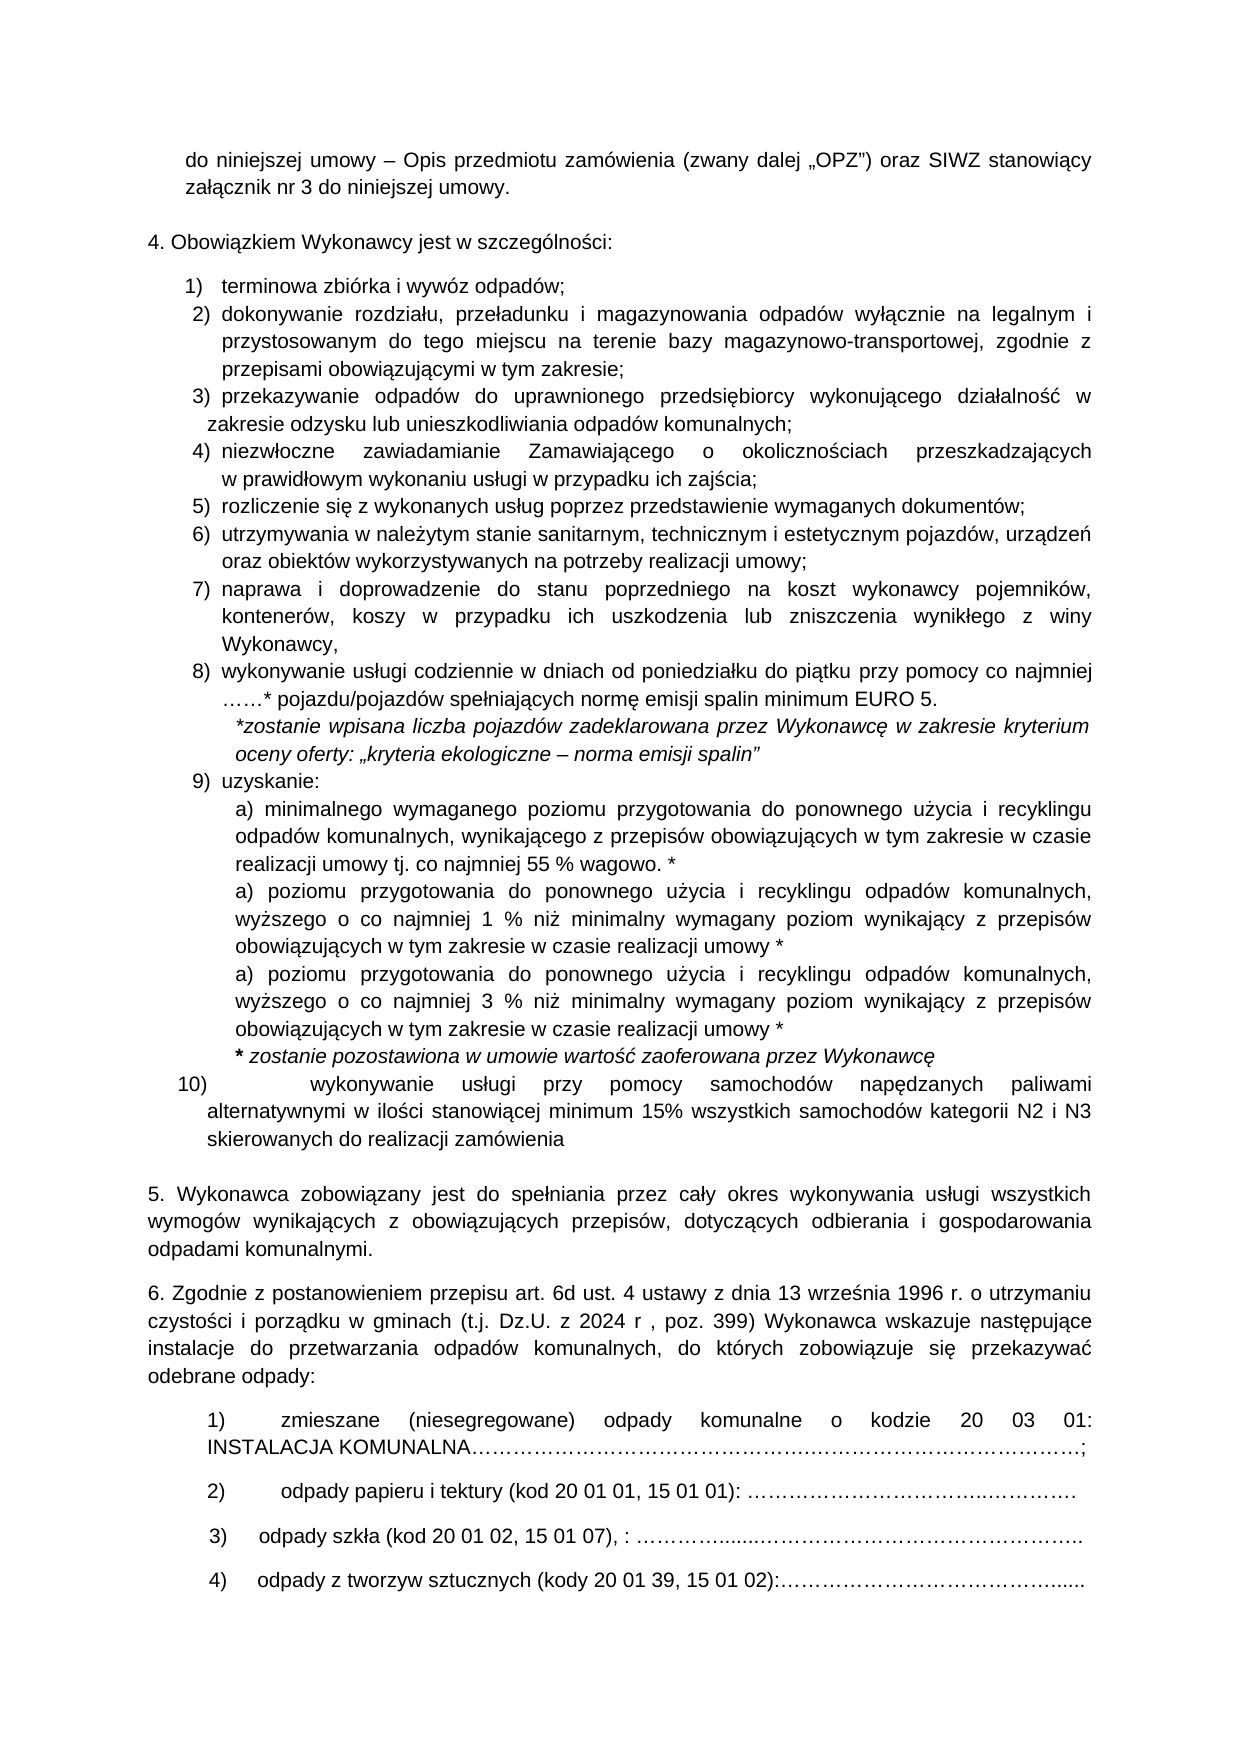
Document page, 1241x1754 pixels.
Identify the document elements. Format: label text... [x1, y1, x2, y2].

list odpady papieru i tektury (kod 20 01 01, 15 01 01): ……………………………..…………. [207, 1479, 1092, 1503]
text a) poziomu przygotowania do ponownego użycia i recyklingu odpadów komunalnych, wyższego o co najmniej 1 % niż minimalny wymagany poziom wynikający z przepisów obowiązujących w tym zakresie w czasie realizacji umowy * [235, 879, 1092, 958]
list zmieszane (niesegregowane) odpady komunalne o kodzie 20 03 01: INSTALACJA KOMUNALNA………………………………………….…………………………………; [207, 1408, 1092, 1459]
list naprawa i doprowadzenie do stanu poprzedniego na koszt wykonawcy pojemników, kontenerów, koszy w przypadku ich uszkodzenia lub zniszczenia wynikłego z winy Wykonawcy, [192, 577, 1092, 656]
list wykonywanie usługi przy pomocy samochodów napędzanych paliwami alternatywnymi w ilości stanowiącej minimum 15% wszystkich samochodów kategorii N2 i N3 skierowanych do realizacji zamówienia [177, 1072, 1092, 1151]
list odpady z tworzyw sztucznych (kody 20 01 39, 15 01 02):…………………………………...... [209, 1568, 1092, 1592]
list rozliczenie się z wykonanych usług poprzez przedstawienie wymaganych dokumentów; [192, 494, 1092, 518]
list wykonywanie usługi codziennie w dniach od poniedziałku do piątku przy pomocy co najmniej ……* pojazdu/pojazdów spełniających normę emisji spalin minimum EURO 5. [192, 659, 1092, 711]
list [148, 148, 1092, 199]
text a) minimalnego wymaganego poziomu przygotowania do ponownego użycia i recyklingu odpadów komunalnych, wynikającego z przepisów obowiązujących w tym zakresie w czasie realizacji umowy tj. co najmniej 55 % wagowo. * [235, 797, 1092, 876]
list przekazywanie odpadów do uprawnionego przedsiębiorcy wykonującego działalność w zakresie odzysku lub unieszkodliwiania odpadów komunalnych; [192, 384, 1092, 436]
list terminowa zbiórka i wywóz odpadów; [184, 274, 1092, 298]
text *zostanie wpisana liczba pojazdów zadeklarowana przez Wykonawcę w zakresie kryterium oceny oferty: „kryteria ekologiczne – norma emisji spalin” [235, 714, 1092, 766]
text 5. Wykonawca zobowiązany jest do spełniania przez cały okres wykonywania usługi wszystkich wymogów wynikających z obowiązujących przepisów, dotyczących odbierania i gospodarowania odpadami komunalnymi. [148, 1182, 1092, 1261]
text 4. Obowiązkiem Wykonawcy jest w szczególności: [148, 230, 1092, 254]
list niezwłoczne zawiadamianie Zamawiającego o okolicznościach przeszkadzających w prawidłowym wykonaniu usługi w przypadku ich zajścia; [192, 439, 1092, 491]
list dokonywanie rozdziału, przeładunku i magazynowania odpadów wyłącznie na legalnym i przystosowanym do tego miejscu na terenie bazy magazynowo-transportowej, zgodnie z przepisami obowiązującymi w tym zakresie; [192, 302, 1092, 381]
list odpady szkła (kod 20 01 02, 15 01 07), : ………….......……………………………………….. [209, 1523, 1092, 1547]
text 6. Zgodnie z postanowieniem przepisu art. 6d ust. 4 ustawy z dnia 13 września 1996 r. o utrzymaniu czystości i porządku w gminach (t.j. Dz.U. z 2024 r , poz. 399) Wykonawca wskazuje następujące instalacje do przetwarzania odpadów komunalnych, do których zobowiązuje się przekazywać odebrane odpady: [148, 1281, 1092, 1387]
text * zostanie pozostawiona w umowie wartość zaoferowana przez Wykonawcę [235, 1044, 1092, 1068]
list uzyskanie: [192, 769, 1092, 793]
text a) poziomu przygotowania do ponownego użycia i recyklingu odpadów komunalnych, wyższego o co najmniej 3 % niż minimalny wymagany poziom wynikający z przepisów obowiązujących w tym zakresie w czasie realizacji umowy * [235, 962, 1092, 1041]
list utrzymywania w należytym stanie sanitarnym, technicznym i estetycznym pojazdów, urządzeń oraz obiektów wykorzystywanych na potrzeby realizacji umowy; [192, 522, 1092, 573]
